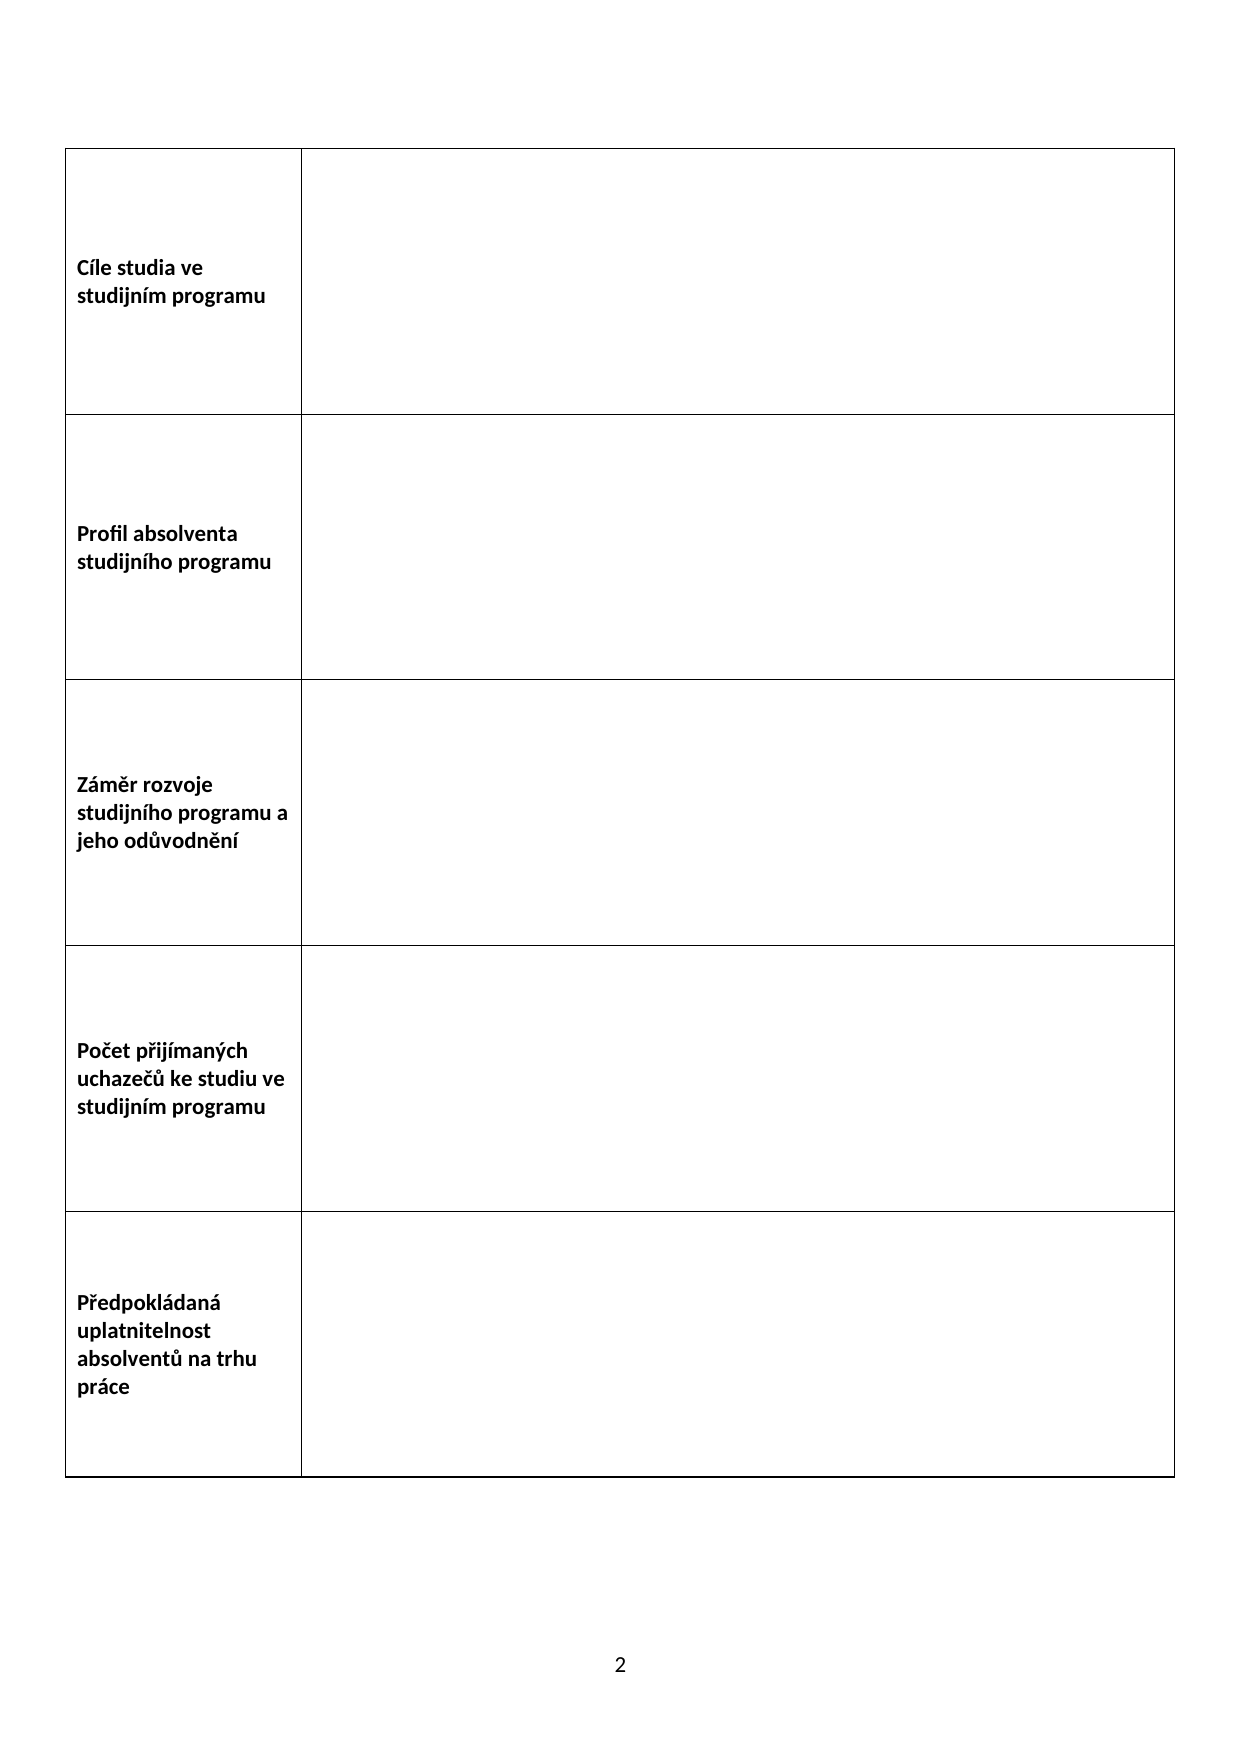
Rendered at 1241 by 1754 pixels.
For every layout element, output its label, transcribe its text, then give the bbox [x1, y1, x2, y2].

table_cell [302, 149, 1174, 413]
table_cell Cíle studia ve studijním programu [66, 149, 301, 413]
table_cell [302, 415, 1174, 679]
table_cell [302, 1212, 1174, 1476]
table_cell [302, 680, 1174, 945]
table_cell Předpokládaná uplatnitelnost absolventů na trhu práce [66, 1212, 301, 1476]
table_cell [302, 946, 1174, 1211]
table_cell Profil absolventa studijního programu [66, 415, 301, 679]
table_cell Záměr rozvoje studijního programu a jeho odůvodnění [66, 680, 301, 945]
table_cell Počet přijímaných uchazečů ke studiu ve studijním programu [66, 946, 301, 1211]
